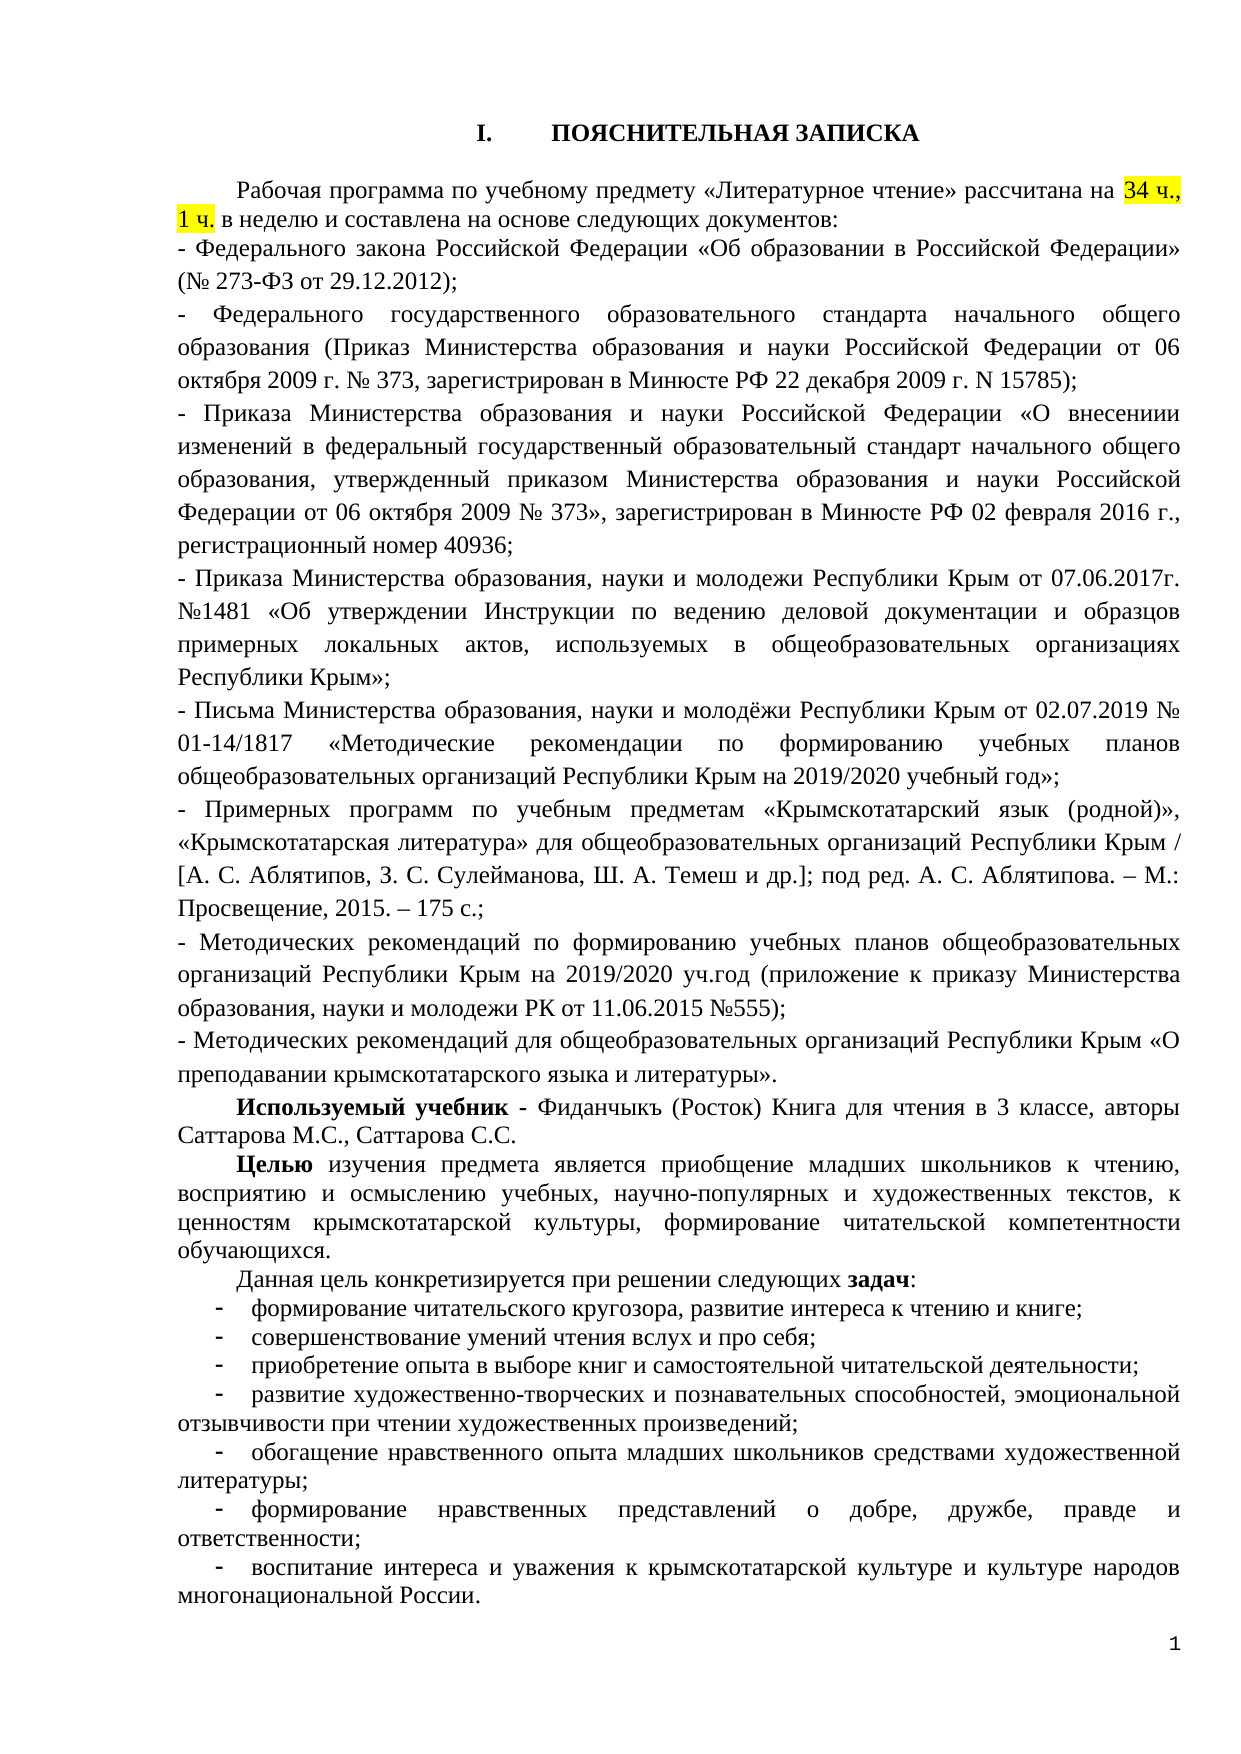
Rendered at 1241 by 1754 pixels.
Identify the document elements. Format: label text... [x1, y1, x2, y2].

list обогащение нравственного опыта младших школьников средствами художественной литературы; [177, 1437, 1181, 1494]
list воспитание интереса и уважения к крымскотатарской культуре и культуре народов многонациональной России. [177, 1552, 1181, 1609]
list - Методических рекомендаций по формированию учебных планов общеобразовательных организаций Республики Крым на 2019/2020 уч.год (приложение к приказу Министерства образования, науки и молодежи РК от 11.06.2015 №555); [177, 927, 1181, 1021]
text Целью изучения предмета является приобщение младших школьников к чтению, восприятию и осмыслению учебных, научно-популярных и художественных текстов, к ценностям крымскотатарской культуры, формирование читательской компетентности обучающихся. [177, 1149, 1181, 1264]
text - Примерных программ по учебным предметам «Крымскотатарский язык (родной)», «Крымскотатарская литература» для общеобразовательных организаций Республики Крым / [А. С. Аблятипов, З. С. Сулейманова, Ш. А. Темеш и др.]; под ред. А. С. Аблятипова. – М.: Просвещение, 2015. – 175 с.; [177, 889, 1181, 922]
text - Федерального закона Российской Федерации «Об образовании в Российской Федерации» (№ 273-ФЗ от 29.12.2012); [177, 233, 1181, 295]
text - Федерального государственного образовательного стандарта начального общего образования (Приказ Министерства образования и науки Российской Федерации от 06 октября 2009 г. № 373, зарегистрирован в Минюсте РФ 22 декабря 2009 г. N 15785); [177, 299, 1181, 394]
text Используемый учебник - Фиданчыкъ (Росток) Книга для чтения в 3 классе, авторы Саттарова М.С., Саттарова С.С. [177, 1092, 1181, 1149]
list ПОЯСНИТЕЛЬНАЯ ЗАПИСКА [215, 118, 1181, 147]
list развитие художественно-творческих и познавательных способностей, эмоциональной отзывчивости при чтении художественных произведений; [177, 1379, 1181, 1437]
list - Методических рекомендаций для общеобразовательных организаций Республики Крым «О преподавании крымскотатарского языка и литературы». [177, 1026, 1181, 1087]
text Данная цель конкретизируется при решении следующих задач: [177, 1264, 1181, 1293]
list формирование нравственных представлений о добре, дружбе, правде и ответственности; [177, 1494, 1181, 1552]
list совершенствование умений чтения вслух и про себя; [177, 1322, 1181, 1350]
list - Письма Министерства образования, науки и молодёжи Республики Крым от 02.07.2019 № 01-14/1817 «Методические рекомендации по формированию учебных планов общеобразовательных организаций Республики Крым на 2019/2020 учебный год»; [177, 695, 1181, 790]
text - Примерных программ по учебным предметам «Крымскотатарский язык (родной)», «Крымскотатарская литература» для общеобразовательных организаций Республики Крым / [А. С. Аблятипов, З. С. Сулейманова, Ш. А. Темеш и др.]; под ред. А. С. Аблятипова. – М.: Просвещение, 2015. – 175 с.; [177, 794, 1181, 861]
list формирование читательского кругозора, развитие интереса к чтению и книге; [177, 1293, 1181, 1322]
list приобретение опыта в выборе книг и самостоятельной читательской деятельности; [177, 1350, 1181, 1379]
list - Приказа Министерства образования, науки и молодежи Республики Крым от 07.06.2017г. №1481 «Об утверждении Инструкции по ведению деловой документации и образцов примерных локальных актов, используемых в общеобразовательных организациях Республики Крым»; [177, 563, 1181, 691]
text Рабочая программа по учебному предмету «Литературное чтение» рассчитана на 34 ч., 1 ч. в неделю и составлена на основе следующих документов: [177, 176, 1181, 233]
text - Приказа Министерства образования и науки Российской Федерации «О внесениии изменений в федеральный государственный образовательный стандарт начального общего образования, утвержденный приказом Министерства образования и науки Российской Федерации от 06 октября 2009 № 373», зарегистрирован в Минюсте РФ 02 февраля 2016 г., регистрационный номер 40936; [177, 398, 1181, 559]
